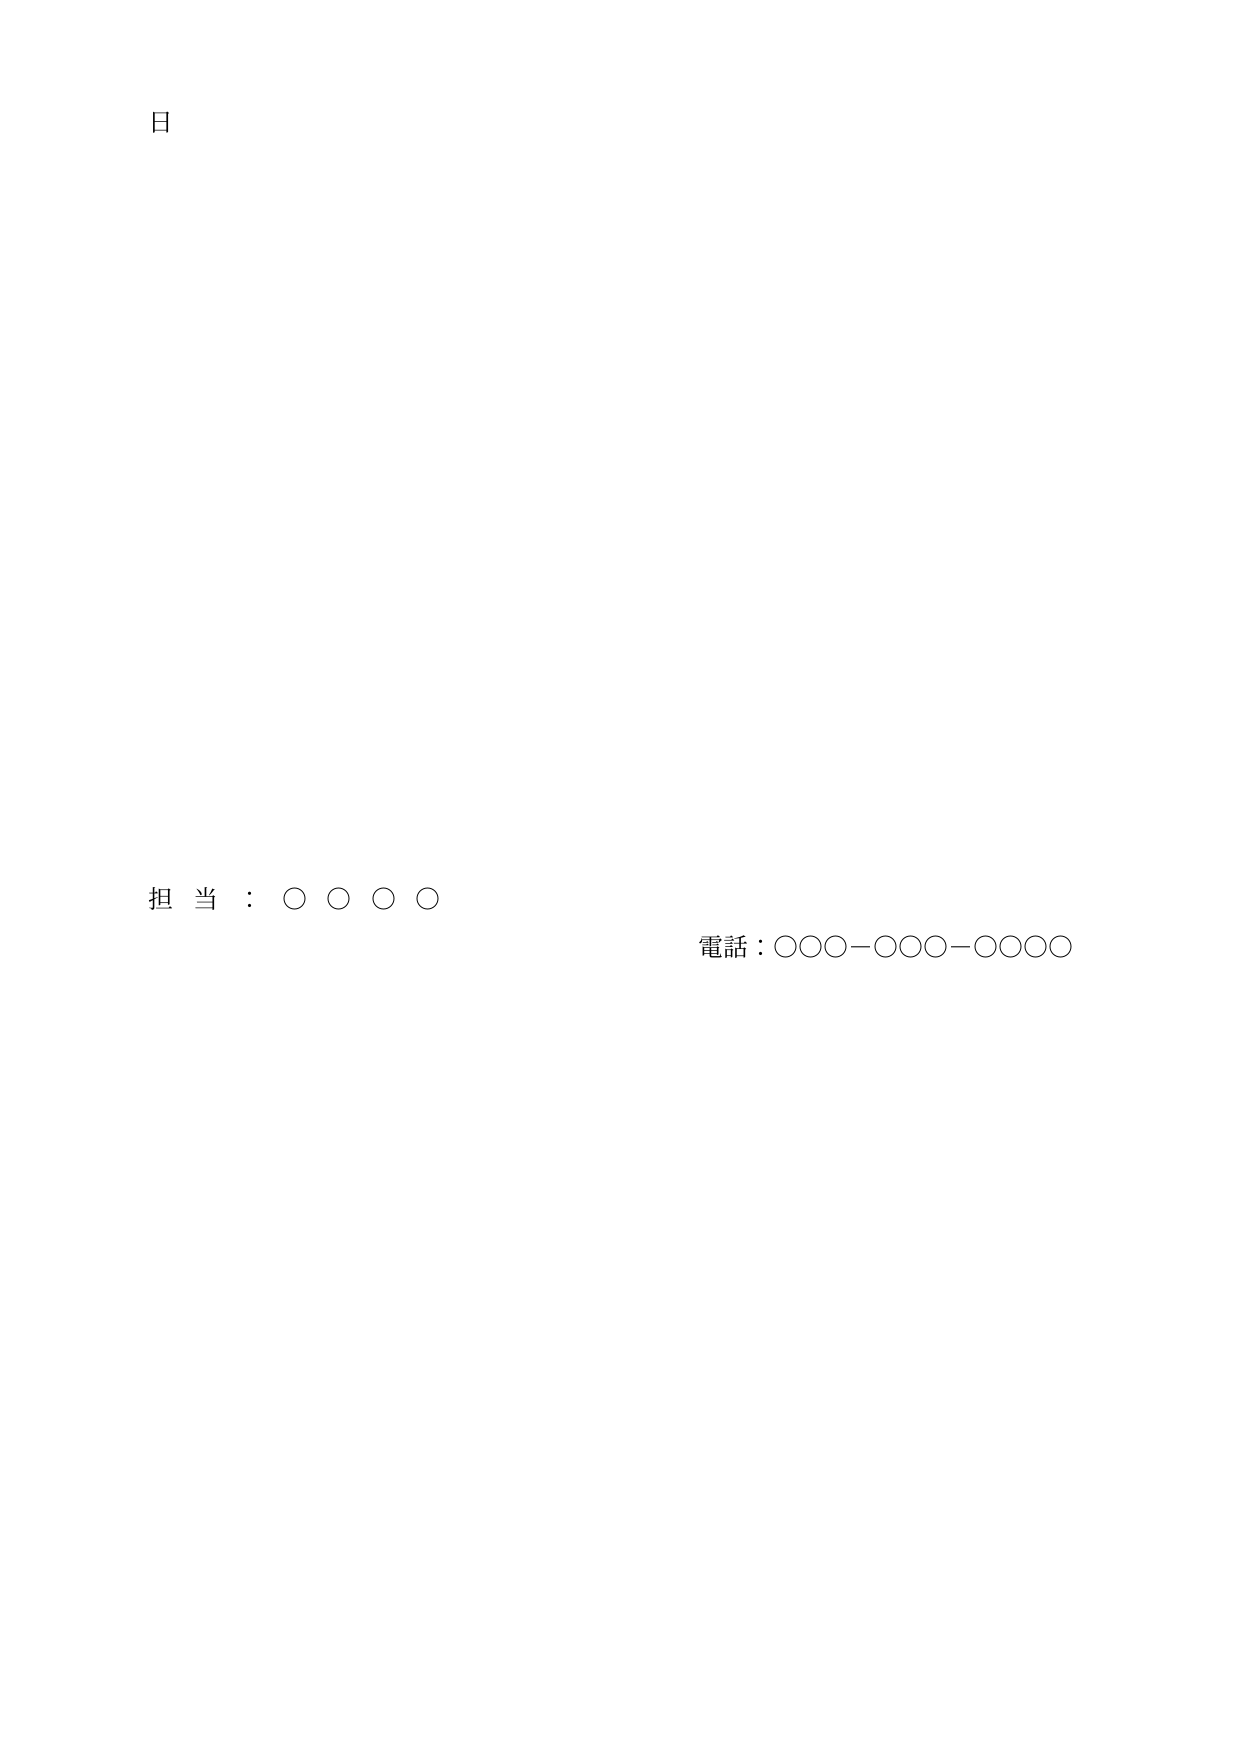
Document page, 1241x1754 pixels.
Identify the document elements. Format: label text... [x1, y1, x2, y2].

text 担当：○○○○ [148, 808, 1107, 928]
text 電話：○○○－○○○－○○○○ [148, 928, 1107, 964]
text ４ 落札者決定通知日：令和 年 月 日 [148, 91, 1107, 150]
